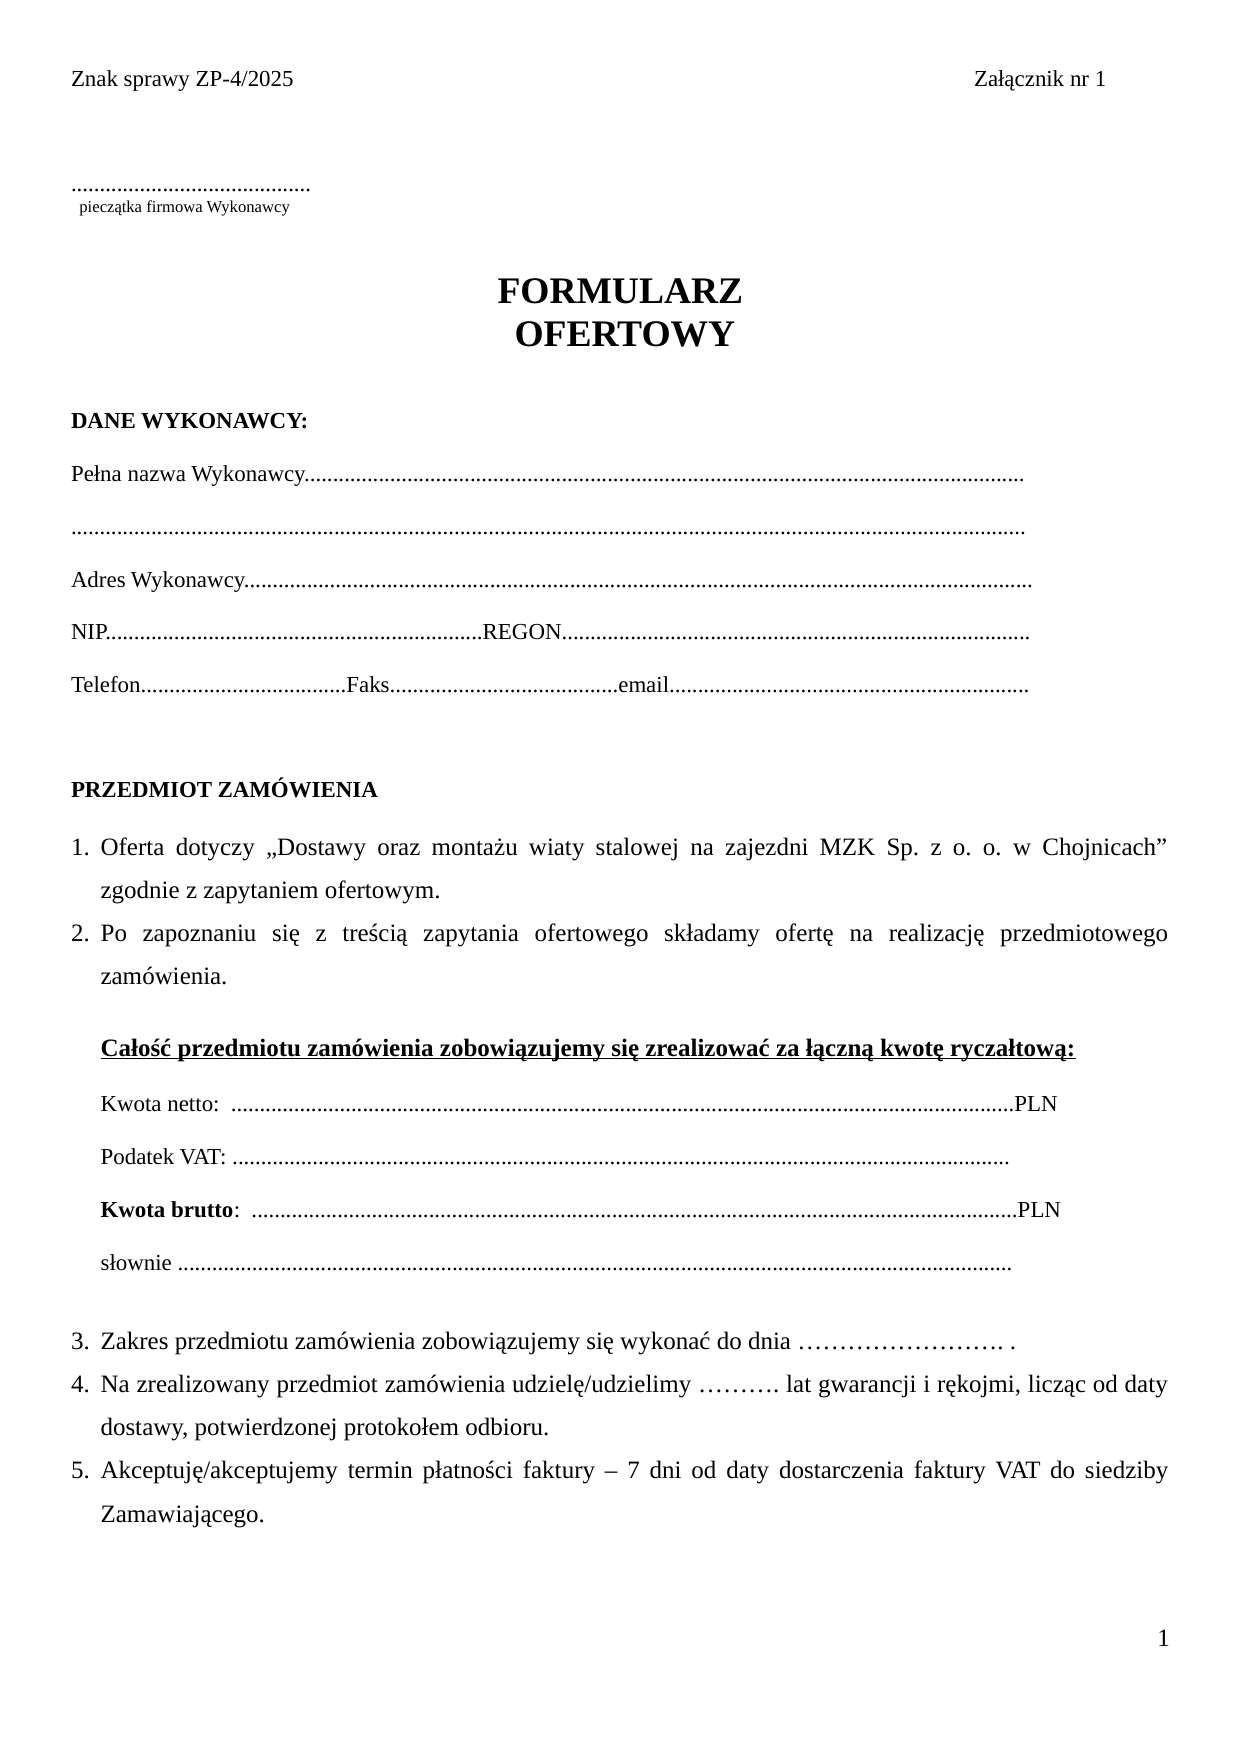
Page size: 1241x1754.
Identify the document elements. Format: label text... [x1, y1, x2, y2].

text DANE WYKONAWCY: [71, 408, 1169, 434]
text PRZEDMIOT ZAMÓWIENIA [71, 777, 1169, 803]
text Pełna nazwa Wykonawcy.............................................................................................................................. [71, 460, 1169, 487]
text słownie .................................................................................................................................................. [71, 1248, 1169, 1275]
list Na zrealizowany przedmiot zamówienia udzielę/udzielimy ………. lat gwarancji i rękojmi, licząc od daty dostawy, potwierdzonej protokołem odbioru. [71, 1369, 1169, 1441]
text ....................................................................................................................................................................... [71, 513, 1169, 539]
text NIP..................................................................REGON.................................................................................. [71, 618, 1169, 645]
list Zakres przedmiotu zamówienia zobowiązujemy się wykonać do dnia ……………………. . [71, 1326, 1169, 1355]
text pieczątka firmowa Wykonawcy [71, 197, 1169, 216]
text FORMULARZ OFERTOWY [71, 269, 1169, 355]
text Kwota netto: .........................................................................................................................................PLN [71, 1090, 1169, 1117]
list Oferta dotyczy „Dostawy oraz montażu wiaty stalowej na zajezdni MZK Sp. z o. o. w Chojnicach” zgodnie z zapytaniem ofertowym. [71, 832, 1169, 903]
text Znak sprawy ZP-4/2025 Załącznik nr 1 [71, 65, 1169, 91]
list Po zapoznaniu się z treścią zapytania ofertowego składamy ofertę na realizację przedmiotowego zamówienia. [71, 918, 1169, 990]
list Akceptuję/akceptujemy termin płatności faktury – 7 dni od daty dostarczenia faktury VAT do siedziby Zamawiającego. [71, 1456, 1169, 1527]
text Całość przedmiotu zamówienia zobowiązujemy się zrealizować za łączną kwotę ryczałtową: [71, 1033, 1169, 1062]
text Podatek VAT: ........................................................................................................................................ [71, 1143, 1169, 1169]
text .......................................... [71, 170, 1169, 197]
text Telefon....................................Faks........................................email............................................................... [71, 671, 1169, 697]
text Kwota brutto: ......................................................................................................................................PLN [71, 1196, 1169, 1222]
text Adres Wykonawcy.......................................................................................................................................... [71, 566, 1169, 592]
